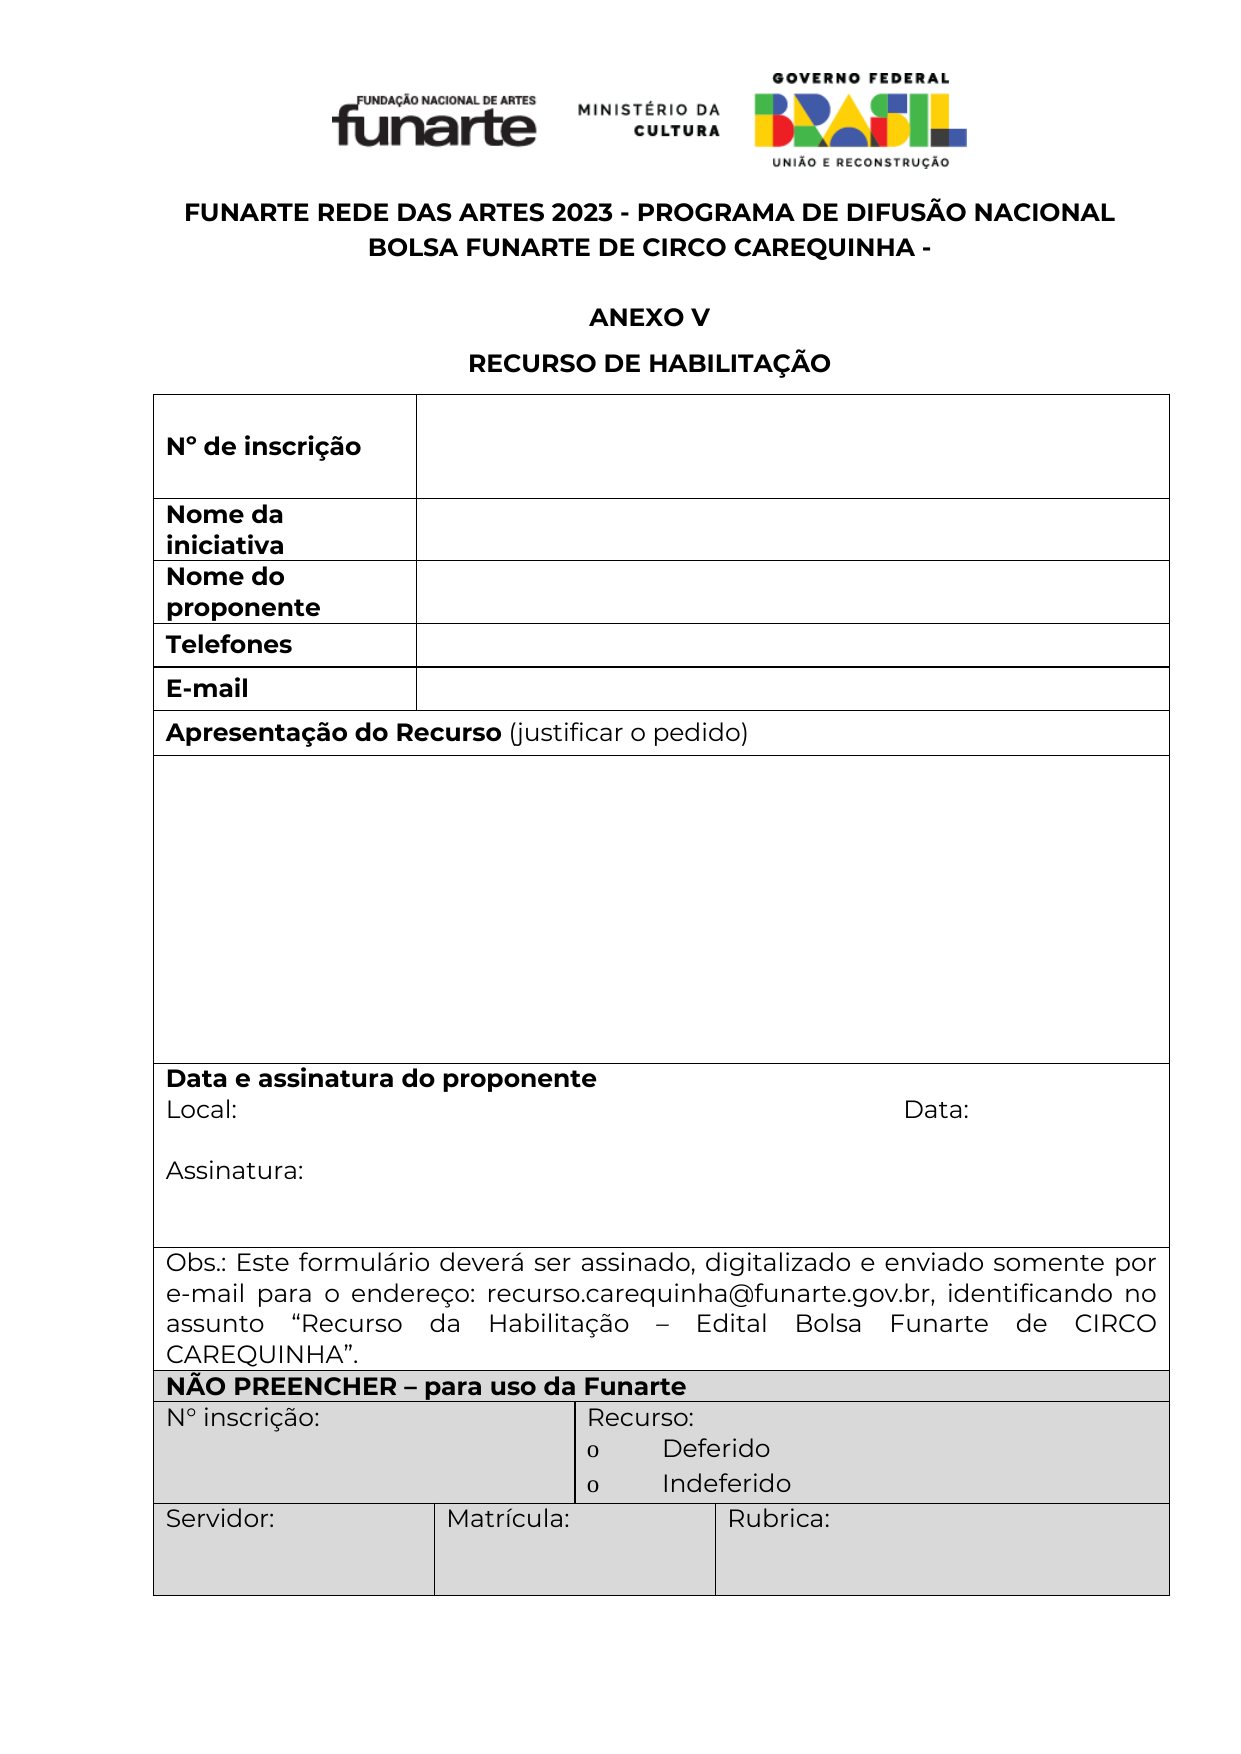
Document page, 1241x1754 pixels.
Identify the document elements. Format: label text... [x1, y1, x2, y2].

table_cell Servidor: [154, 1504, 434, 1595]
table_cell [417, 561, 1169, 622]
table_cell [154, 756, 1169, 1062]
table_cell Apresentação do Recurso (justificar o pedido) [154, 711, 1169, 755]
table_cell Rubrica: [716, 1504, 1169, 1595]
table_cell [417, 668, 1169, 710]
text FUNARTE REDE DAS ARTES 2023 - PROGRAMA DE DIFUSÃO NACIONAL [177, 197, 1122, 228]
table_cell Obs.: Este formulário deverá ser assinado, digitalizado e enviado somente por e-mail para o endereço: recurso.carequinha@funarte.gov.br, identificando no assunto “Recurso da Habilitação – Edital Bolsa Funarte de CIRCO CAREQUINHA”. [154, 1248, 1169, 1370]
table_cell Nome do proponente [154, 561, 416, 622]
text ANEXO V [177, 302, 1122, 333]
table_cell [417, 499, 1169, 560]
table_cell N° inscrição: [154, 1402, 574, 1503]
table_cell Recurso: Deferido Indeferido [576, 1402, 1169, 1503]
table_cell E-mail [154, 668, 416, 710]
text RECURSO DE HABILITAÇÃO [177, 348, 1122, 378]
table_cell Data e assinatura do proponente Local: Data: Assinatura: [154, 1064, 1169, 1247]
table_cell Telefones [154, 624, 416, 666]
table_cell Matrícula: [435, 1504, 715, 1595]
table_cell NÃO PREENCHER – para uso da Funarte [154, 1371, 1169, 1401]
text BOLSA FUNARTE DE CIRCO CAREQUINHA - [177, 232, 1122, 263]
table_header [417, 395, 1169, 498]
table_header Nº de inscrição [154, 395, 416, 498]
table_cell [417, 624, 1169, 666]
picture [332, 73, 967, 169]
table_cell Nome da iniciativa [154, 499, 416, 560]
